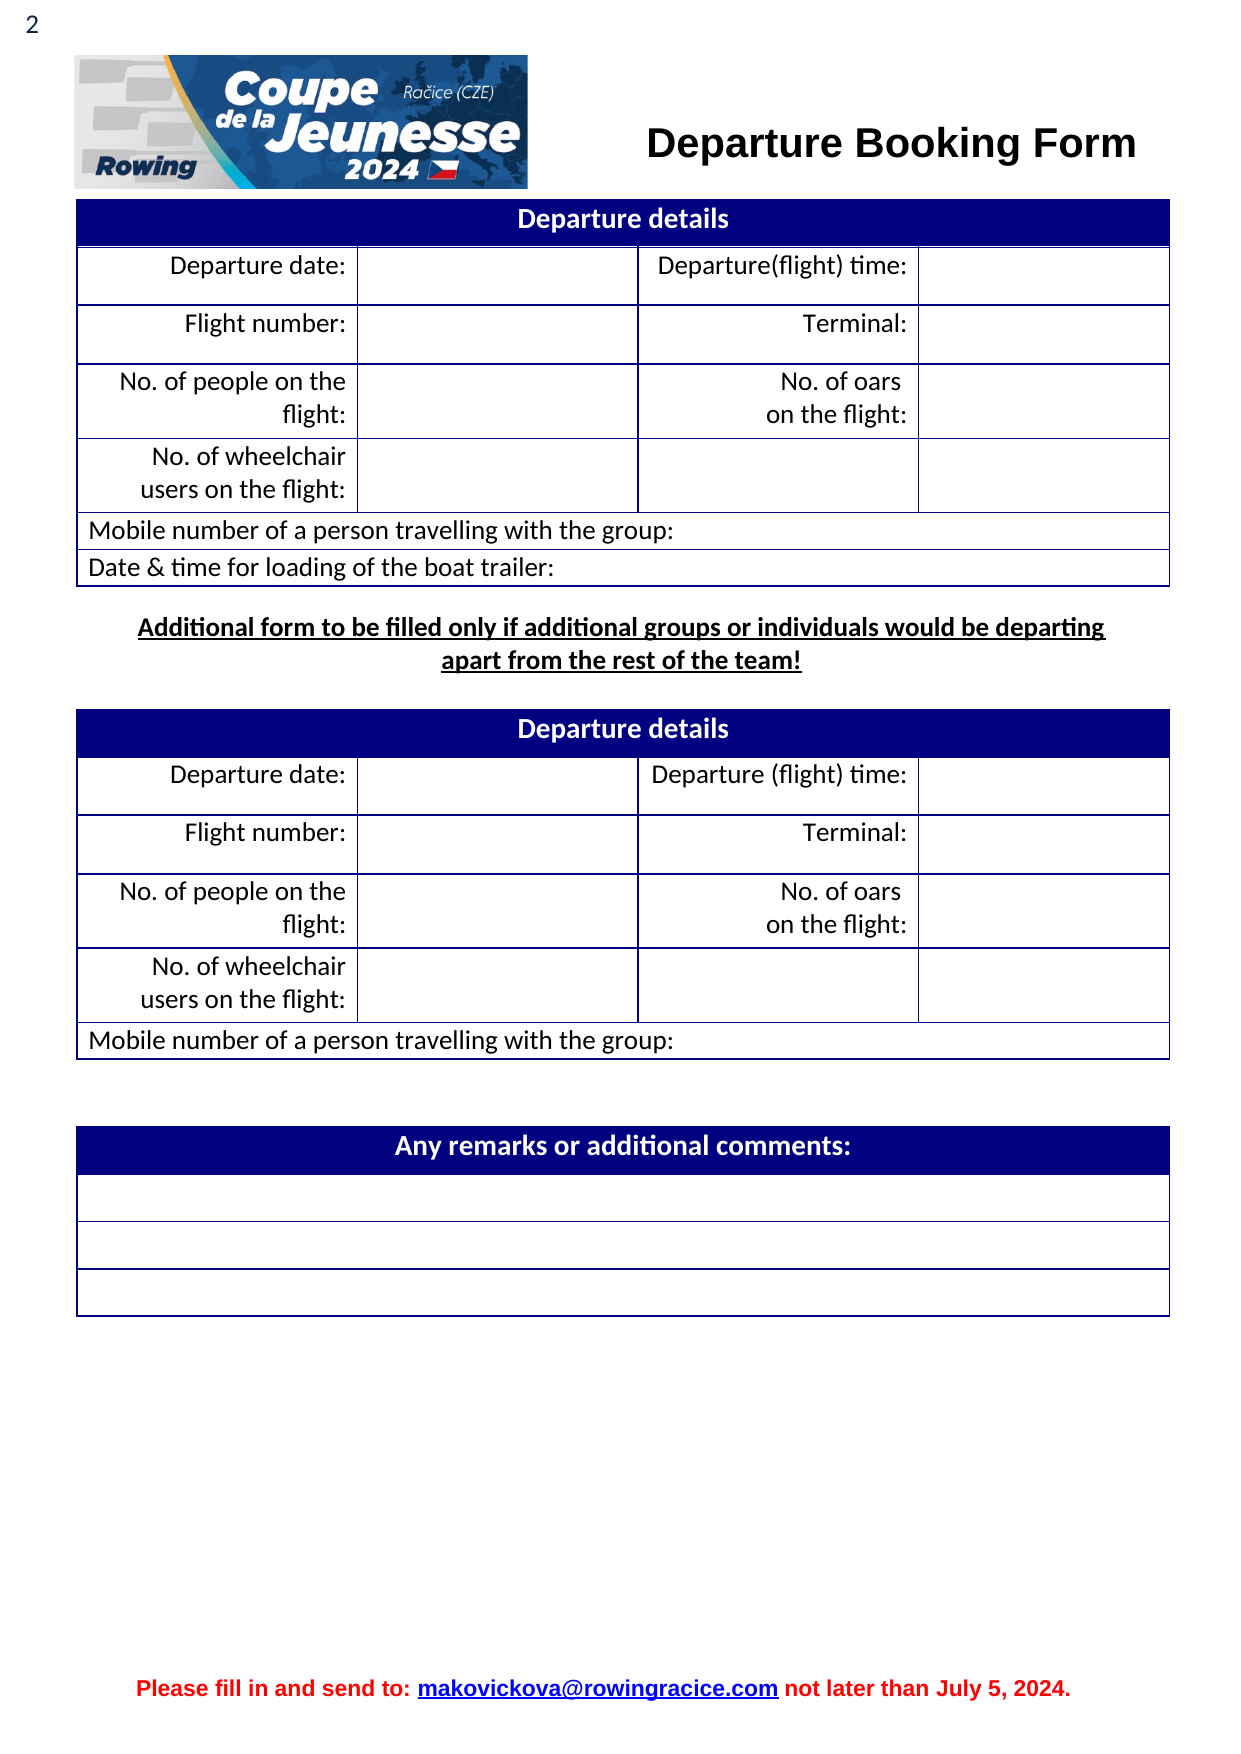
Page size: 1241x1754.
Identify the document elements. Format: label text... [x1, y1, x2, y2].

table_cell Mobile number of a person travelling with the group: [78, 1023, 1169, 1058]
table_cell [358, 365, 637, 437]
table_cell [358, 758, 637, 814]
table_cell Terminal: [639, 306, 918, 363]
table_cell Mobile number of a person travelling with the group: [78, 513, 1169, 548]
table_cell [78, 1175, 1169, 1221]
table_cell [358, 248, 637, 304]
table_cell No. of oars on the flight: [639, 875, 918, 947]
table_cell [358, 306, 637, 363]
table_cell No. of people on the flight: [78, 875, 357, 947]
table_cell No. of oars on the flight: [639, 365, 918, 437]
text Additional form to be filled only if additional groups or individuals would be departing apart from the rest of the team! [106, 610, 1137, 676]
table_cell [78, 1222, 1169, 1268]
table_cell [358, 439, 637, 512]
table_cell No. of wheelchair users on the flight: [78, 439, 357, 512]
table_cell [358, 816, 637, 873]
picture [74, 55, 528, 189]
table_cell [919, 306, 1169, 363]
table_cell Date & time for loading of the boat trailer: [78, 550, 1169, 585]
table_cell [919, 248, 1169, 304]
table_cell [358, 875, 637, 947]
table_header Departure details [78, 201, 1169, 246]
table_cell Departure(flight) time: [639, 248, 918, 304]
table_cell Flight number: [78, 306, 357, 363]
table_cell [639, 949, 918, 1022]
table_cell Departure (flight) time: [639, 758, 918, 814]
table_cell [919, 875, 1169, 947]
table_cell [919, 816, 1169, 873]
table_header Any remarks or additional comments: [78, 1128, 1169, 1173]
table_cell [78, 1270, 1169, 1315]
table_header Departure details [78, 711, 1169, 756]
table_cell No. of people on the flight: [78, 365, 357, 437]
table_cell [358, 949, 637, 1022]
table_cell [919, 949, 1169, 1022]
table_cell [639, 439, 918, 512]
table_cell [919, 439, 1169, 512]
table_cell Departure date: [78, 248, 357, 304]
table_cell [919, 365, 1169, 437]
table_cell [919, 758, 1169, 814]
table_cell Terminal: [639, 816, 918, 873]
text Departure Booking Form [528, 118, 1137, 166]
table_cell Flight number: [78, 816, 357, 873]
table_cell No. of wheelchair users on the flight: [78, 949, 357, 1022]
table_cell Departure date: [78, 758, 357, 814]
